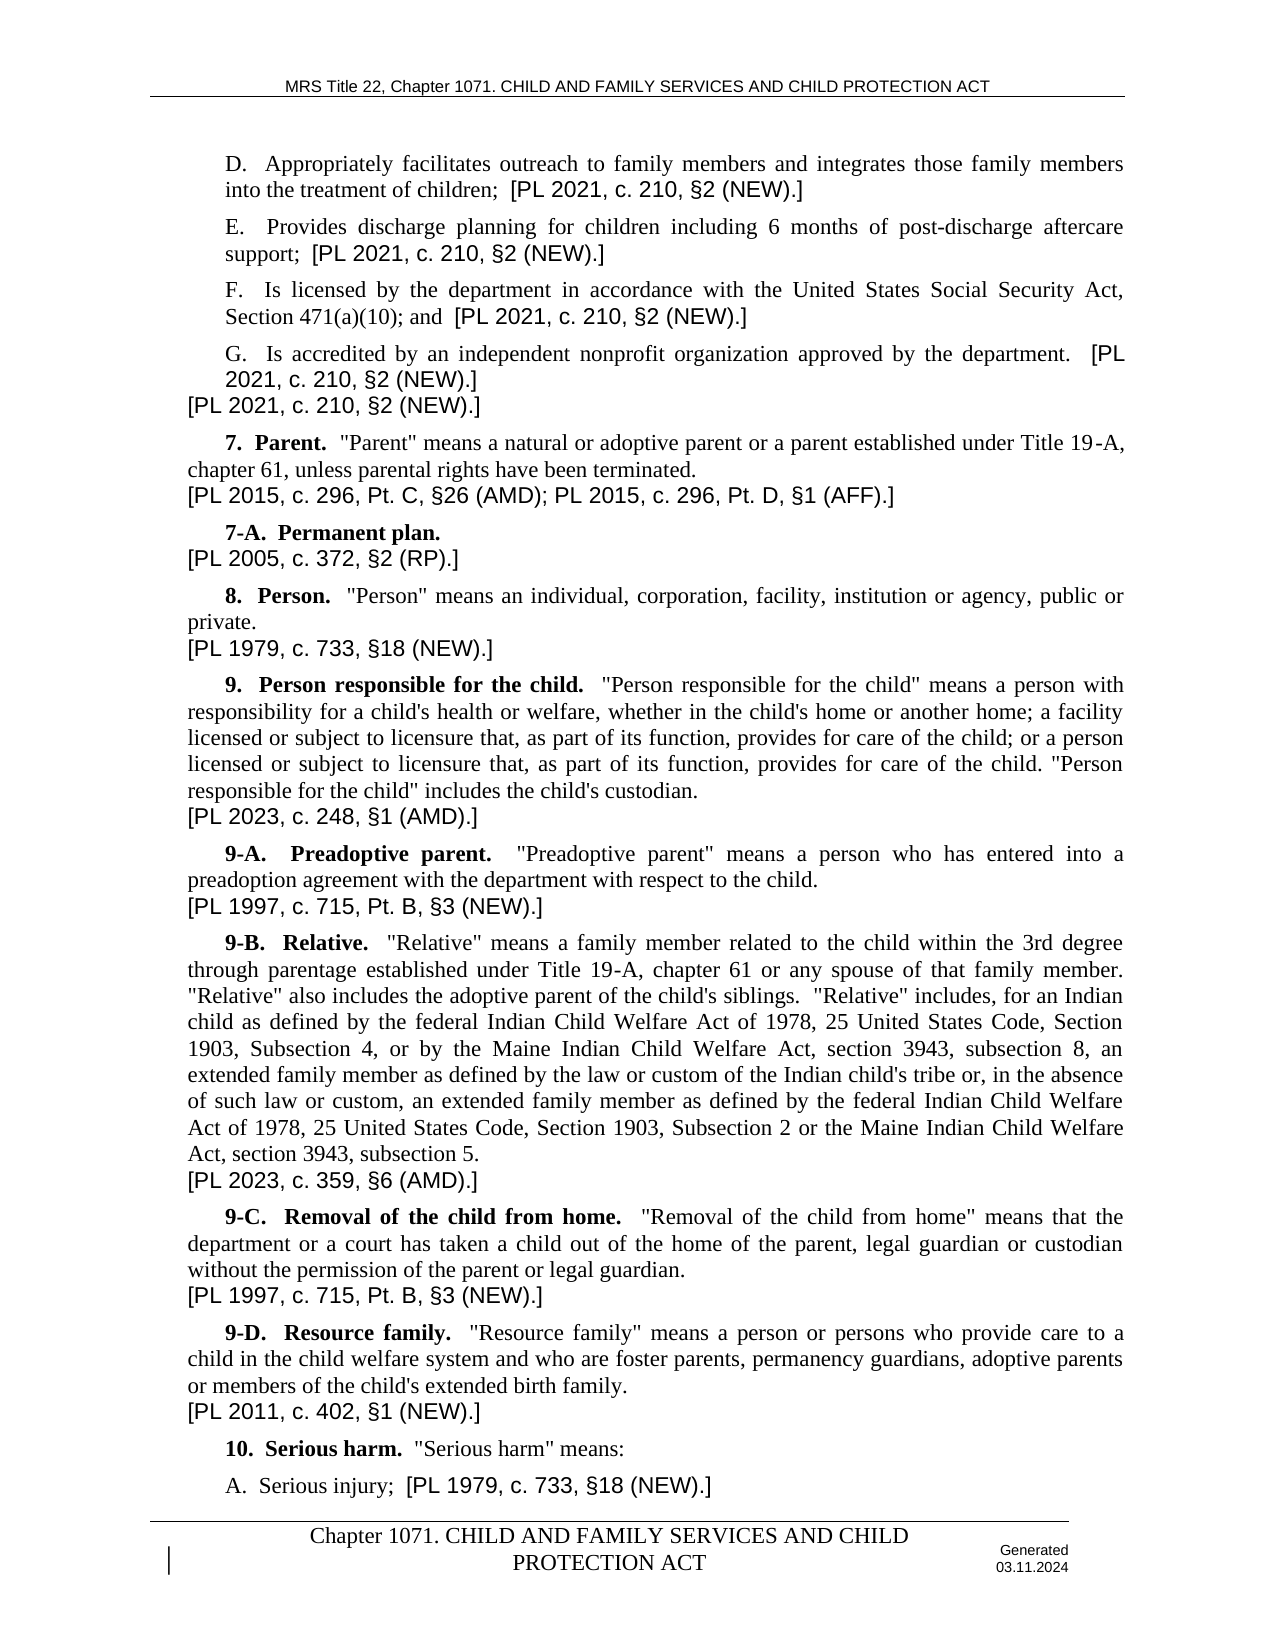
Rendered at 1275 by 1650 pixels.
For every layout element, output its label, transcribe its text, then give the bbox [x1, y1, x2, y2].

text 8. Person. "Person" means an individual, corporation, facility, institution or agency, public or private. [187, 582, 1125, 634]
text 9-B. Relative. "Relative" means a family member related to the child within the 3rd degree through parentage established under Title 19‑A, chapter 61 or any spouse of that family member. "Relative" also includes the adoptive parent of the child's siblings. "Relative" includes, for an Indian child as defined by the federal Indian Child Welfare Act of 1978, 25 United States Code, Section 1903, Subsection 4, or by the Maine Indian Child Welfare Act, section 3943, subsection 8, an extended family member as defined by the law or custom of the Indian child's tribe or, in the absence of such law or custom, an extended family member as defined by the federal Indian Child Welfare Act of 1978, 25 United States Code, Section 1903, Subsection 2 or the Maine Indian Child Welfare Act, section 3943, subsection 5. [187, 929, 1125, 1167]
text F. Is licensed by the department in accordance with the United States Social Security Act, Section 471(a)(10); and [PL 2021, c. 210, §2 (NEW).] [225, 276, 1125, 329]
text [PL 1997, c. 715, Pt. B, §3 (NEW).] [187, 1282, 1125, 1309]
text 9-A. Preadoptive parent. "Preadoptive parent" means a person who has entered into a preadoption agreement with the department with respect to the child. [187, 840, 1125, 893]
text [PL 1979, c. 733, §18 (NEW).] [187, 634, 1125, 661]
text [PL 2023, c. 248, §1 (AMD).] [187, 803, 1125, 829]
text [PL 2021, c. 210, §2 (NEW).] [187, 392, 1125, 419]
text 7. Parent. "Parent" means a natural or adoptive parent or a parent established under Title 19‑A, chapter 61, unless parental rights have been terminated. [187, 429, 1125, 482]
text E. Provides discharge planning for children including 6 months of post-discharge aftercare support; [PL 2021, c. 210, §2 (NEW).] [225, 213, 1125, 266]
text [PL 2023, c. 359, §6 (AMD).] [187, 1167, 1125, 1193]
text [PL 1997, c. 715, Pt. B, §3 (NEW).] [187, 893, 1125, 919]
text 9-C. Removal of the child from home. "Removal of the child from home" means that the department or a court has taken a child out of the home of the parent, legal guardian or custodian without the permission of the parent or legal guardian. [187, 1203, 1125, 1282]
text [PL 2015, c. 296, Pt. C, §26 (AMD); PL 2015, c. 296, Pt. D, §1 (AFF).] [187, 482, 1125, 508]
text A. Serious injury; [PL 1979, c. 733, §18 (NEW).] [225, 1472, 1125, 1498]
text G. Is accredited by an independent nonprofit organization approved by the department. [PL 2021, c. 210, §2 (NEW).] [225, 340, 1125, 392]
text 9. Person responsible for the child. "Person responsible for the child" means a person with responsibility for a child's health or welfare, whether in the child's home or another home; a facility licensed or subject to licensure that, as part of its function, provides for care of the child; or a person licensed or subject to licensure that, as part of its function, provides for care of the child. "Person responsible for the child" includes the child's custodian. [187, 671, 1125, 803]
text D. Appropriately facilitates outreach to family members and integrates those family members into the treatment of children; [PL 2021, c. 210, §2 (NEW).] [225, 150, 1125, 203]
text 7-A. Permanent plan. [187, 519, 1125, 545]
text [PL 2005, c. 372, §2 (RP).] [187, 545, 1125, 571]
text [PL 2011, c. 402, §1 (NEW).] [187, 1398, 1125, 1424]
text 9-D. Resource family. "Resource family" means a person or persons who provide care to a child in the child welfare system and who are foster parents, permanency guardians, adoptive parents or members of the child's extended birth family. [187, 1319, 1125, 1398]
text 10. Serious harm. "Serious harm" means: [187, 1435, 1125, 1461]
